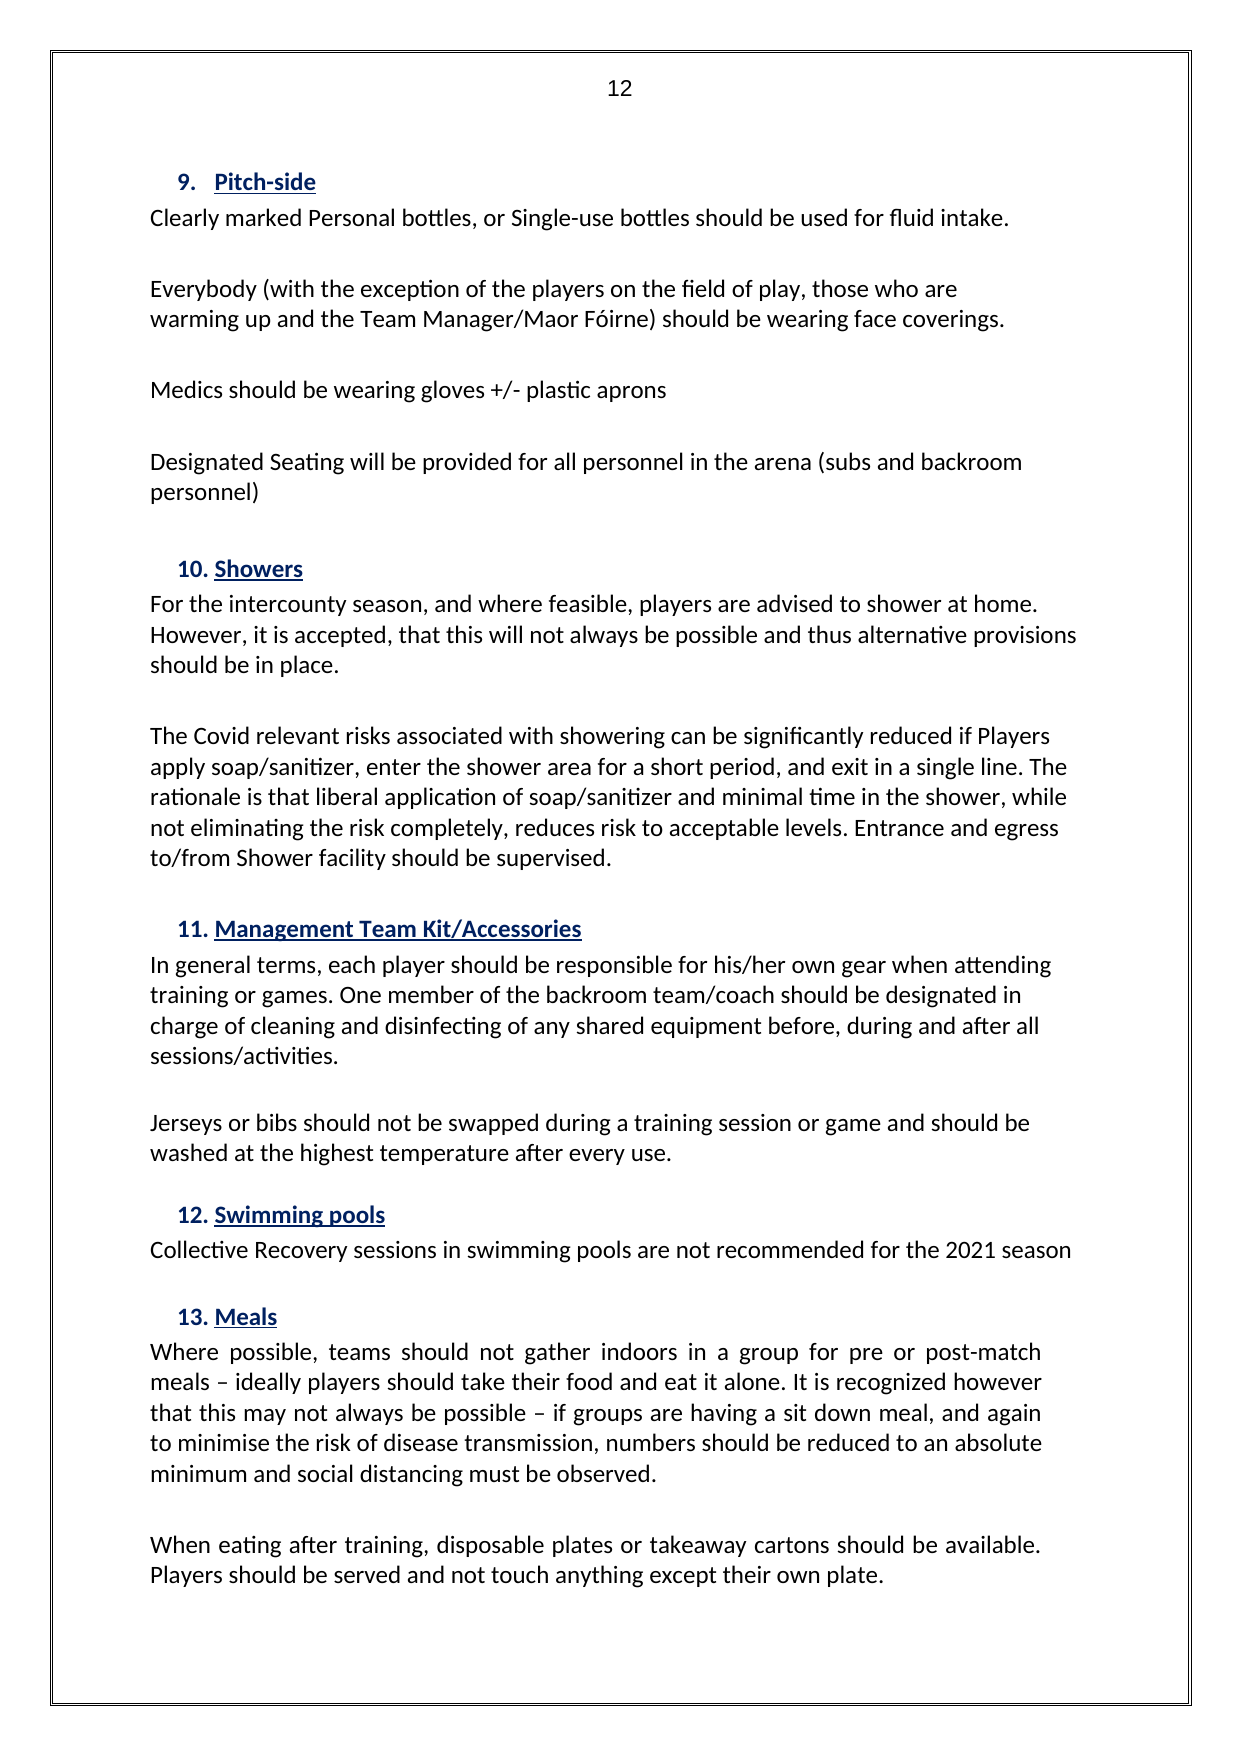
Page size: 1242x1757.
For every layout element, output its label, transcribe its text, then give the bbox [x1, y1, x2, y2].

list Meals [177, 1301, 1100, 1331]
text When eating after training, disposable plates or takeaway cartons should be available. Players should be served and not touch anything except their own plate. [150, 1529, 1043, 1590]
list Management Team Kit/Accessories [177, 913, 1086, 944]
text Jerseys or bibs should not be swapped during a training session or game and should be washed at the highest temperature after every use. [150, 1107, 1086, 1168]
list Pitch-side [177, 167, 1100, 197]
text Everybody (with the exception of the players on the field of play, those who are warming up and the Team Manager/Maor Fóirne) should be wearing face coverings. [150, 273, 1034, 334]
list Showers [177, 553, 1100, 584]
list Swimming pools [177, 1199, 1100, 1230]
text Designated Seating will be provided for all personnel in the arena (subs and backroom personnel) [150, 446, 1034, 507]
text The Covid relevant risks associated with showering can be significantly reduced if Players apply soap/sanitizer, enter the shower area for a short period, and exit in a single line. The rationale is that liberal application of soap/sanitizer and minimal time in the shower, while not eliminating the risk completely, reduces risk to acceptable levels. Entrance and egress to/from Shower facility should be supervised. [150, 720, 1086, 873]
text In general terms, each player should be responsible for his/her own gear when attending training or games. One member of the backroom team/coach should be designated in charge of cleaning and disinfecting of any shared equipment before, during and after all sessions/activities. [150, 949, 1086, 1071]
text Where possible, teams should not gather indoors in a group for pre or post-match meals – ideally players should take their food and eat it alone. It is recognized however that this may not always be possible – if groups are having a sit down meal, and again to minimise the risk of disease transmission, numbers should be reduced to an absolute minimum and social distancing must be observed. [150, 1336, 1043, 1489]
text Collective Recovery sessions in swimming pools are not recommended for the 2021 season [150, 1235, 1100, 1265]
text For the intercounty season, and where feasible, players are advised to shower at home. However, it is accepted, that this will not always be possible and thus alternative provisions should be in place. [150, 588, 1086, 680]
text Medics should be wearing gloves +/- plastic aprons [150, 375, 1034, 405]
text Clearly marked Personal bottles, or Single-use bottles should be used for fluid intake. [150, 202, 1034, 233]
